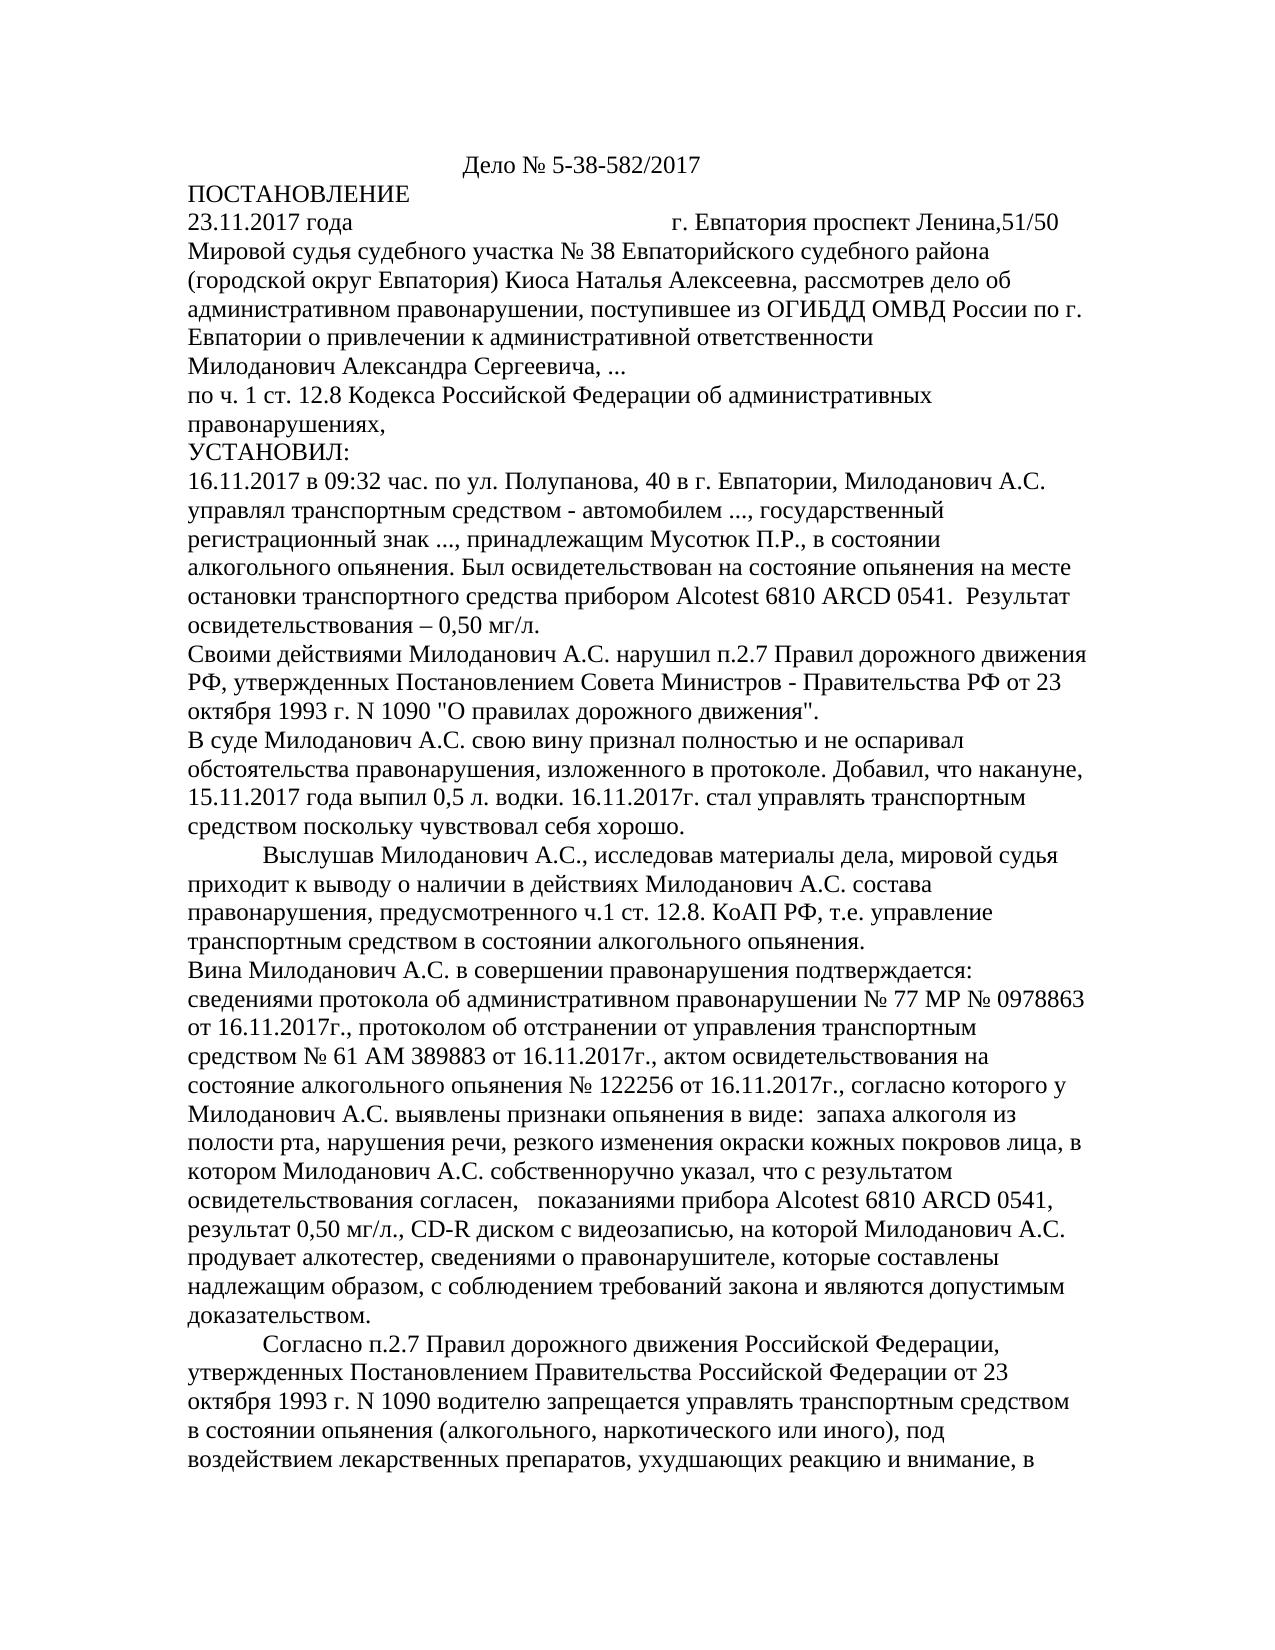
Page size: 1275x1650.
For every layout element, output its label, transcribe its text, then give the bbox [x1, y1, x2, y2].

text Мировой судья судебного участка № 38 Евпаторийского судебного района (городской округ Евпатория) Киоса Наталья Алексеевна, рассмотрев дело об административном правонарушении, поступившее из ОГИБДД ОМВД России по г. Евпатории о привлечении к административной ответственности [187, 236, 1087, 351]
text УСТАНОВИЛ: [187, 437, 1087, 466]
text ПОСТАНОВЛЕНИЕ [187, 179, 1087, 207]
text Милоданович Александра Сергеевича, ... [187, 351, 1087, 380]
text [187, 1329, 1087, 1472]
text Дело № 5-38-582/2017 [187, 150, 1087, 179]
text по ч. 1 ст. 12.8 Кодекса Российской Федерации об административных правонарушениях, [187, 380, 1087, 437]
text 23.11.2017 года г. Евпатория проспект Ленина,51/50 [187, 207, 1087, 236]
text Вина Милоданович А.С. в совершении правонарушения подтверждается: сведениями протокола об административном правонарушении № 77 МР № 0978863 от 16.11.2017г., протоколом об отстранении от управления транспортным средством № 61 АМ 389883 от 16.11.2017г., актом освидетельствования на состояние алкогольного опьянения № 122256 от 16.11.2017г., согласно которого у Милоданович А.С. выявлены признаки опьянения в виде: запаха алкоголя из полости рта, нарушения речи, резкого изменения окраски кожных покровов лица, в котором Милоданович А.С. собственноручно указал, что с результатом освидетельствования согласен, показаниями прибора Alcotest 6810 ARСD 0541, результат 0,50 мг/л., CD-R диском с видеозаписью, на которой Милоданович А.С. продувает алкотестер, сведениями о правонарушителе, которые составлены надлежащим образом, с соблюдением требований закона и являются допустимым доказательством. [187, 955, 1087, 1329]
text В суде Милоданович А.С. свою вину признал полностью и не оспаривал обстоятельства правонарушения, изложенного в протоколе. Добавил, что накануне, 15.11.2017 года выпил 0,5 л. водки. 16.11.2017г. стал управлять транспортным средством поскольку чувствовал себя хорошо. [187, 725, 1087, 840]
text Выслушав Милоданович А.С., исследовав материалы дела, мировой судья приходит к выводу о наличии в действиях Милоданович А.С. состава правонарушения, предусмотренного ч.1 ст. 12.8. КоАП РФ, т.е. управление транспортным средством в состоянии алкогольного опьянения. [187, 840, 1087, 955]
text 16.11.2017 в 09:32 час. по ул. Полупанова, 40 в г. Евпатории, Милоданович А.С. управлял транспортным средством - автомобилем ..., государственный регистрационный знак ..., принадлежащим Мусотюк П.Р., в состоянии алкогольного опьянения. Был освидетельствован на состояние опьянения на месте остановки транспортного средства прибором Alcotest 6810 ARСD 0541. Результат освидетельствования – 0,50 мг/л. [187, 466, 1087, 639]
text Своими действиями Милоданович А.С. нарушил п.2.7 Правил дорожного движения РФ, утвержденных Постановлением Совета Министров - Правительства РФ от 23 октября 1993 г. N 1090 "О правилах дорожного движения". [187, 639, 1087, 725]
